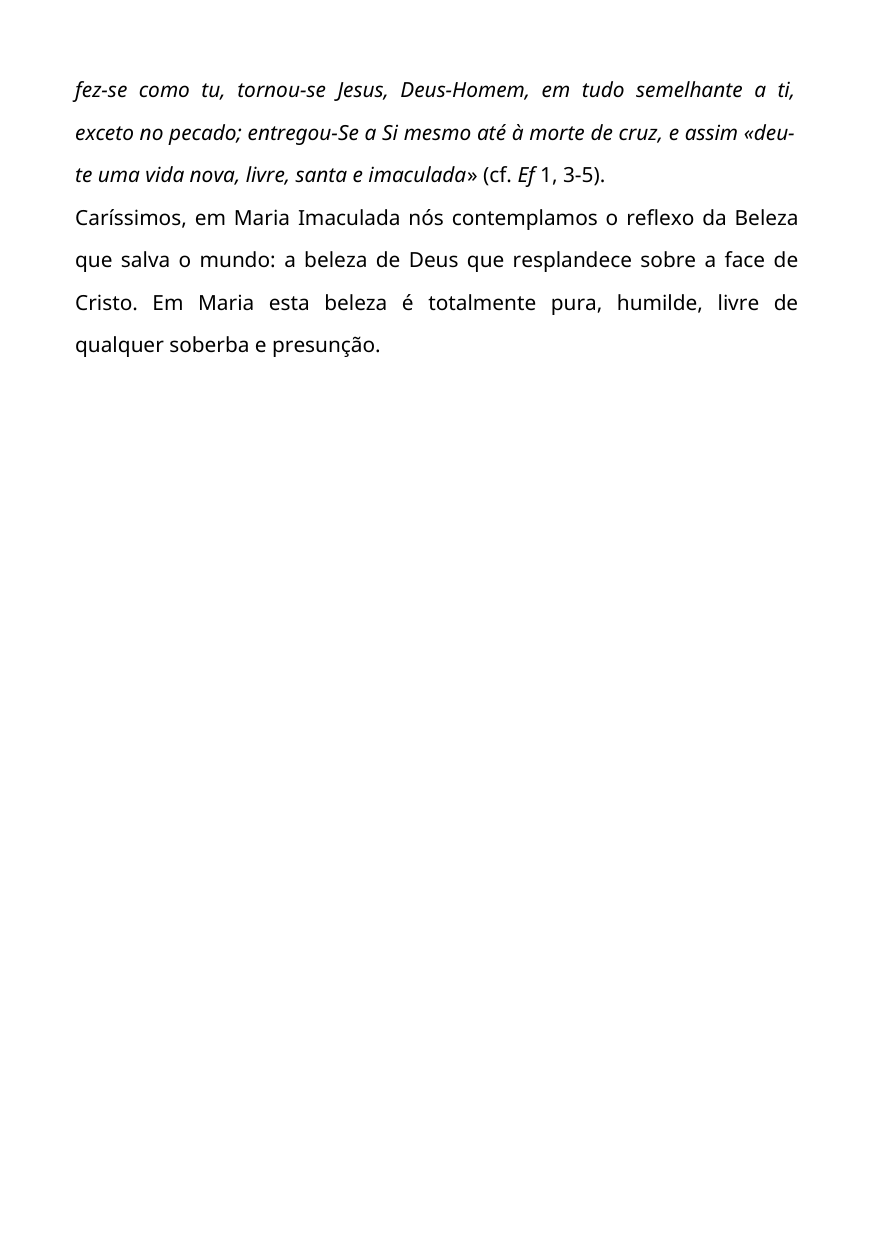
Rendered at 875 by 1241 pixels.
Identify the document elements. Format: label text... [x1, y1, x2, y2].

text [75, 75, 799, 189]
text Caríssimos, em Maria Imaculada nós contemplamos o reflexo da Beleza que salva o mundo: a beleza de Deus que resplandece sobre a face de Cristo. Em Maria esta beleza é totalmente pura, humilde, livre de qualquer soberba e presunção. [75, 203, 799, 359]
